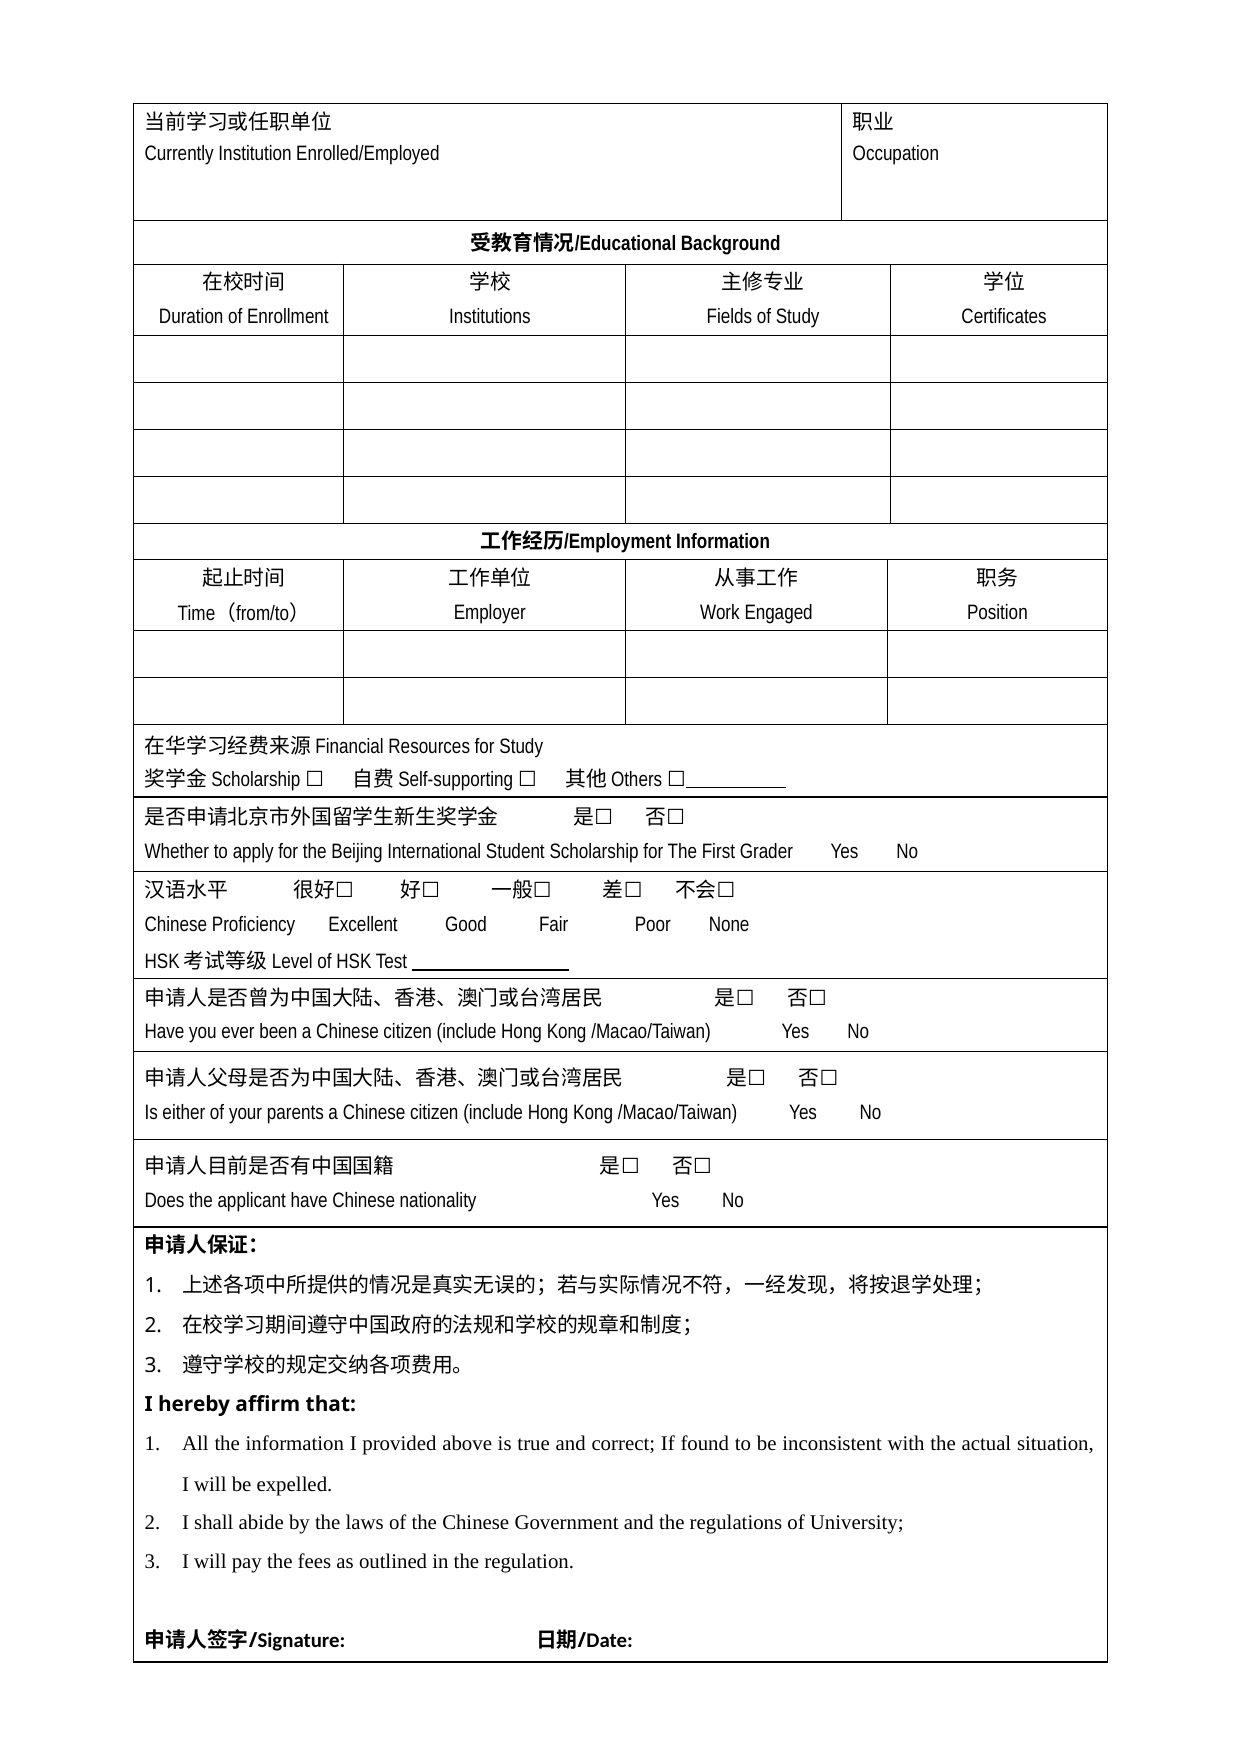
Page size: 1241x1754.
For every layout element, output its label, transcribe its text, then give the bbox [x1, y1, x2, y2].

table_cell [344, 336, 625, 382]
table_cell 职务 Position [888, 560, 1107, 630]
table_cell 申请人保证： 上述各项中所提供的情况是真实无误的；若与实际情况不符，一经发现，将按退学处理； 在校学习期间遵守中国政府的法规和学校的规章和制度； 遵守学校的规定交纳各项费用。 I hereby affirm that: All the information I provided above is true and correct; If found to be inconsistent with the actual situation, I will be expelled. I shall abide by the laws of the Chinese Government and the regulations of University; I will pay the fees as outlined in the regulation. 申请人签字/Signature: 日期/Date: [134, 1228, 1107, 1661]
table_cell [134, 678, 343, 724]
table_cell [888, 631, 1107, 677]
table_cell 工作经历/Employment Information [134, 524, 1107, 559]
table_cell [134, 631, 343, 677]
table_cell [134, 477, 343, 522]
table_cell [134, 430, 343, 476]
table_cell [344, 430, 625, 476]
table_cell 是否申请北京市外国留学生新生奖学金 是 否 Whether to apply for the Beijing International Student Scholarship for The First Grader Yes No [134, 798, 1107, 871]
table_cell 工作单位 Employer [344, 560, 625, 630]
table_cell [891, 430, 1107, 476]
table_cell [626, 383, 890, 429]
table_cell 受教育情况/Educational Background [134, 221, 1107, 263]
table_cell [344, 477, 625, 522]
table_cell [344, 678, 625, 724]
table_cell 汉语水平 很好 好 一般 差 不会 Chinese Proficiency Excellent Good Fair Poor None HSK考试等级 Level of HSK Test [134, 872, 1107, 978]
table_cell 主修专业 Fields of Study [626, 265, 890, 335]
table_cell [891, 477, 1107, 522]
table_cell 在校时间 Duration of Enrollment [134, 265, 343, 335]
table_cell [626, 631, 887, 677]
table_cell [134, 336, 343, 382]
table_cell 学校 Institutions [344, 265, 625, 335]
table_cell 学位 Certificates [891, 265, 1107, 335]
table_cell [626, 430, 890, 476]
table_cell 当前学习或任职单位 Currently Institution Enrolled/Employed [134, 104, 841, 220]
table_cell [626, 678, 887, 724]
table_cell [134, 383, 343, 429]
table_cell 从事工作 Work Engaged [626, 560, 887, 630]
table_cell [888, 678, 1107, 724]
table_cell [626, 336, 890, 382]
table_cell [626, 477, 890, 522]
table_cell 申请人是否曾为中国大陆、香港、澳门或台湾居民 是 否 Have you ever been a Chinese citizen (include Hong Kong /Macao/Taiwan) Yes No [134, 979, 1107, 1051]
table_cell 职业 Occupation [842, 104, 1107, 220]
table_cell 申请人父母是否为中国大陆、香港、澳门或台湾居民 是 否 Is either of your parents a Chinese citizen (include Hong Kong /Macao/Taiwan) Yes No [134, 1052, 1107, 1139]
table_cell [891, 336, 1107, 382]
table_cell [891, 383, 1107, 429]
table_cell 申请人目前是否有中国国籍 是 否 Does the applicant have Chinese nationality Yes No [134, 1140, 1107, 1226]
table_cell [344, 631, 625, 677]
table_cell [344, 383, 625, 429]
table_cell 在华学习经费来源Financial Resources for Study 奖学金Scholarship 自费Self-supporting 其他Others [134, 725, 1107, 796]
table_cell 起止时间 Time（from/to） [134, 560, 343, 630]
